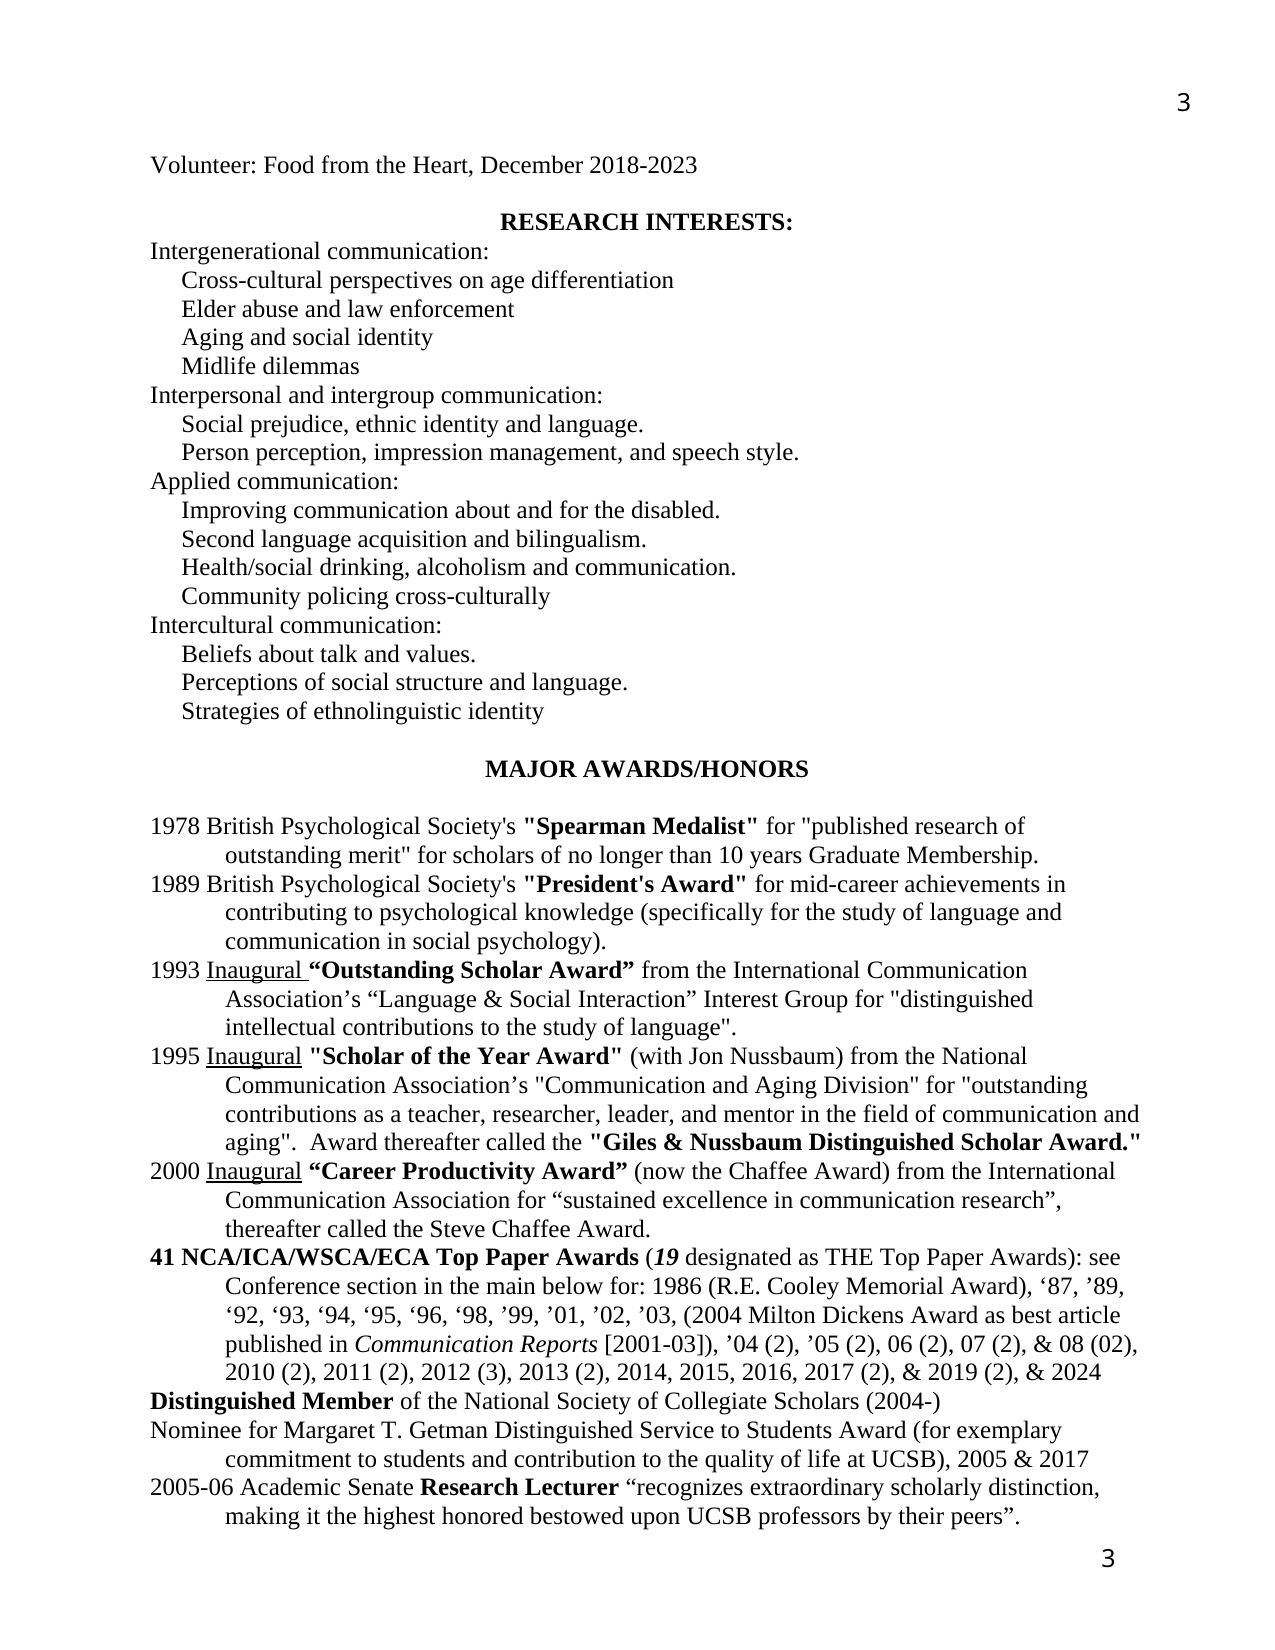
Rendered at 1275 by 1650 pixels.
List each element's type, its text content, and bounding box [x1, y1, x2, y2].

text Nominee for Margaret T. Getman Distinguished Service to Students Award (for exemplary commitment to students and contribution to the quality of life at UCSB), 2005 & 2017 [150, 1415, 1144, 1472]
text Elder abuse and law enforcement [150, 294, 1144, 322]
text MAJOR AWARDS/HONORS [150, 754, 1144, 782]
text 1989 British Psychological Society's "President's Award" for mid-career achievements in contributing to psychological knowledge (specifically for the study of language and communication in social psychology). [150, 869, 1144, 955]
text Distinguished Member of the National Society of Collegiate Scholars (2004-) [150, 1386, 1144, 1415]
text 41 NCA/ICA/WSCA/ECA Top Paper Awards (19 designated as THE Top Paper Awards): see Conference section in the main below for: 1986 (R.E. Cooley Memorial Award), ‘87, ’89, ‘92, ‘93, ‘94, ‘95, ‘96, ‘98, ’99, ’01, ’02, ’03, (2004 Milton Dickens Award as best article published in Communication Reports [2001-03]), ’04 (2), ’05 (2), 06 (2), 07 (2), & 08 (02), 2010 (2), 2011 (2), 2012 (3), 2013 (2), 2014, 2015, 2016, 2017 (2), & 2019 (2), & 2024 [150, 1242, 1144, 1386]
text Aging and social identity [150, 322, 1144, 351]
text 2000 Inaugural “Career Productivity Award” (now the Chaffee Award) from the International Communication Association for “sustained excellence in communication research”, thereafter called the Steve Chaffee Award. [150, 1156, 1144, 1242]
text 1993 Inaugural “Outstanding Scholar Award” from the International Communication Association’s “Language & Social Interaction” Interest Group for "distinguished intellectual contributions to the study of language". [150, 955, 1144, 1041]
text Perceptions of social structure and language. [150, 667, 1144, 696]
text 1978 British Psychological Society's "Spearman Medalist" for "published research of outstanding merit" for scholars of no longer than 10 years Graduate Membership. [150, 811, 1144, 869]
text Applied communication: [150, 466, 1144, 495]
text RESEARCH INTERESTS: [150, 207, 1144, 236]
text Beliefs about talk and values. [150, 639, 1144, 667]
text Intercultural communication: [150, 610, 1144, 639]
text Person perception, impression management, and speech style. [150, 437, 1144, 466]
text Second language acquisition and bilingualism. [150, 524, 1144, 552]
text Interpersonal and intergroup communication: [150, 380, 1144, 409]
text 2005-06 Academic Senate Research Lecturer “recognizes extraordinary scholarly distinction, making it the highest honored bestowed upon UCSB professors by their peers”. [150, 1472, 1144, 1530]
text Cross-cultural perspectives on age differentiation [150, 265, 1144, 294]
text Intergenerational communication: [150, 236, 1144, 265]
text Health/social drinking, alcoholism and communication. [150, 552, 1144, 581]
text Community policing cross-culturally [150, 581, 1144, 610]
text 1995 Inaugural "Scholar of the Year Award" (with Jon Nussbaum) from the National Communication Association’s "Communication and Aging Division" for "outstanding contributions as a teacher, researcher, leader, and mentor in the field of communication and aging". Award thereafter called the "Giles & Nussbaum Distinguished Scholar Award." [150, 1041, 1144, 1156]
text Social prejudice, ethnic identity and language. [150, 409, 1144, 437]
text Improving communication about and for the disabled. [150, 495, 1144, 524]
text Strategies of ethnolinguistic identity [150, 696, 1144, 725]
text Midlife dilemmas [150, 351, 1144, 380]
text Volunteer: Food from the Heart, December 2018-2023 [150, 150, 1144, 179]
